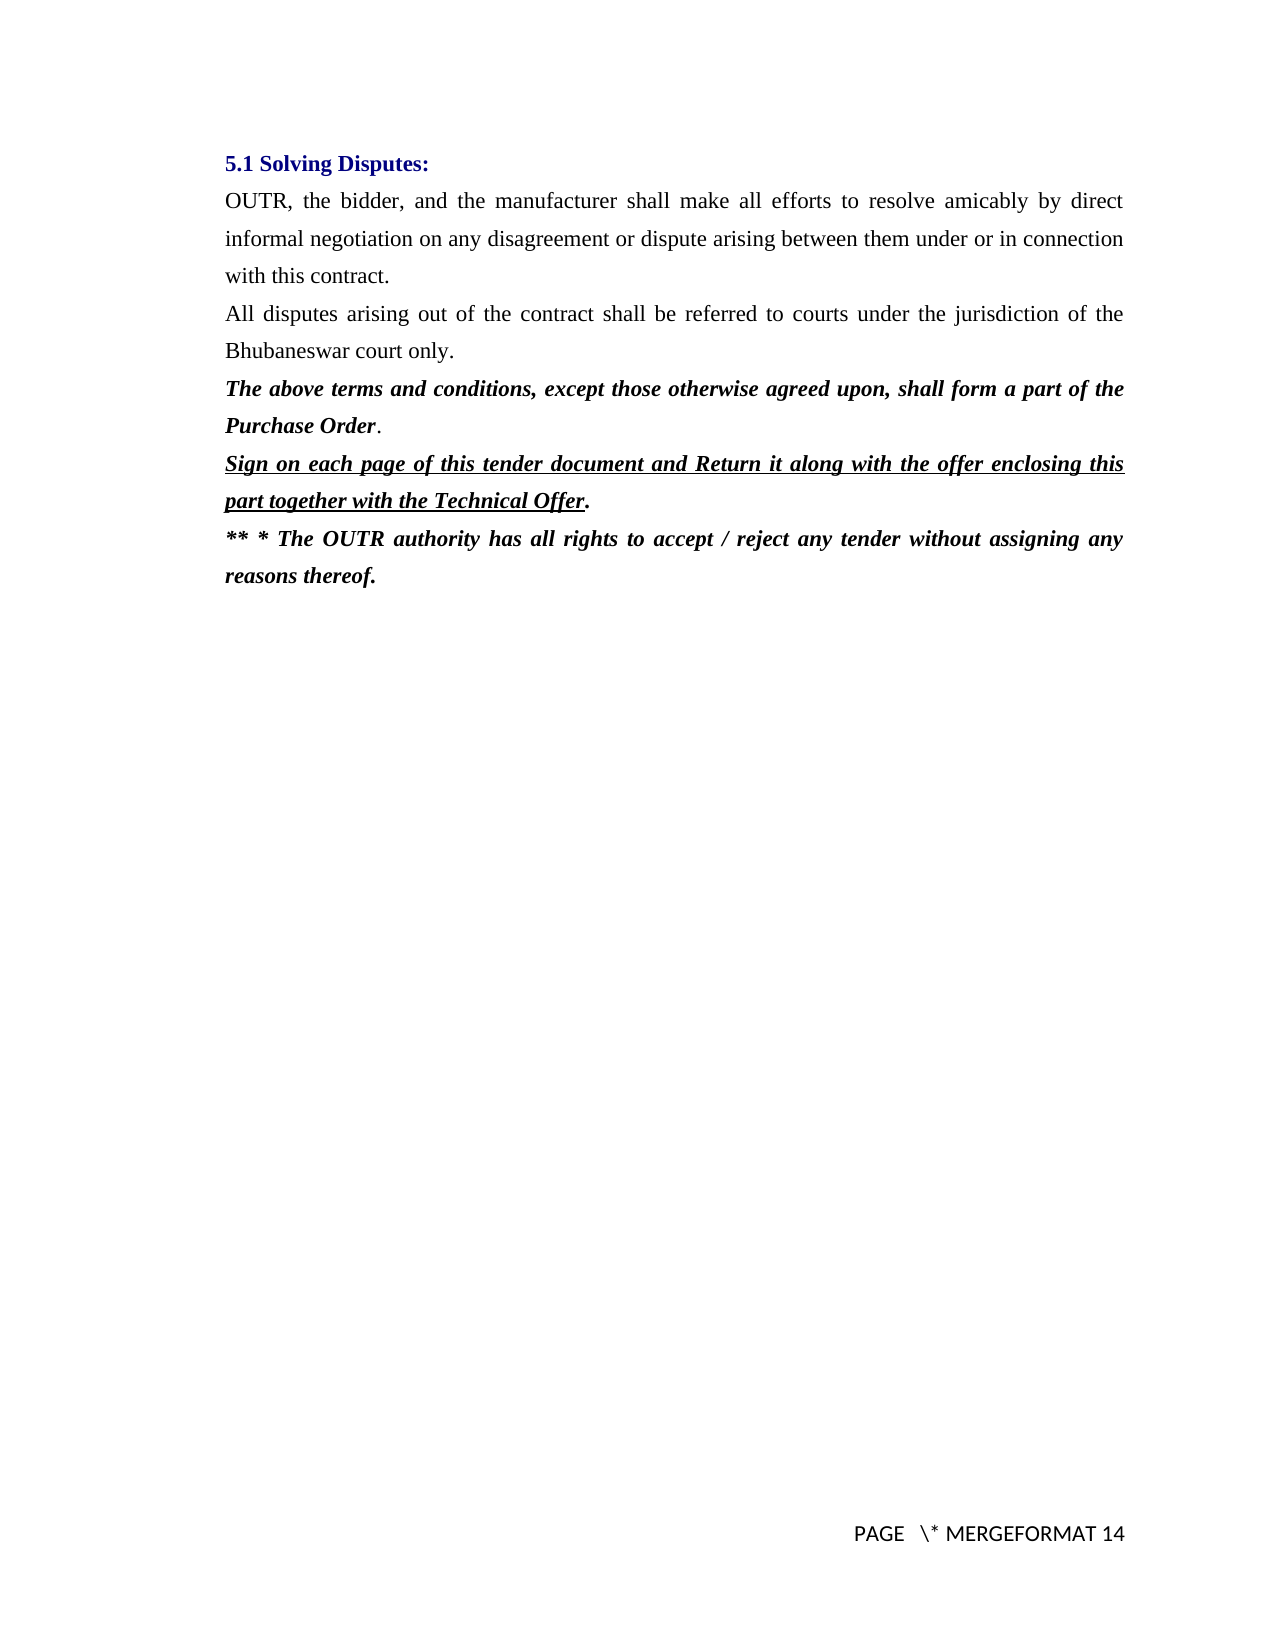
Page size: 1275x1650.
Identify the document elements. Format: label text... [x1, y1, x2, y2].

text All disputes arising out of the contract shall be referred to courts under the jurisdiction of the Bhubaneswar court only. [225, 289, 1125, 364]
text OUTR, the bidder, and the manufacturer shall make all efforts to resolve amicably by direct informal negotiation on any disagreement or dispute arising between them under or in connection with this contract. [225, 176, 1125, 289]
subtitle 5.1 Solving Disputes: [150, 150, 1125, 176]
text Sign on each page of this tender document and Return it along with the offer enclosing this part together with the Technical Offer. [225, 474, 1125, 514]
text Sign on each page of this tender document and Return it along with the offer enclosing this part together with the Technical Offer. [225, 439, 1125, 473]
text The above terms and conditions, except those otherwise agreed upon, shall form a part of the Purchase Order. [225, 364, 1125, 439]
text ** * The OUTR authority has all rights to accept / reject any tender without assigning any reasons thereof. [225, 514, 1125, 589]
